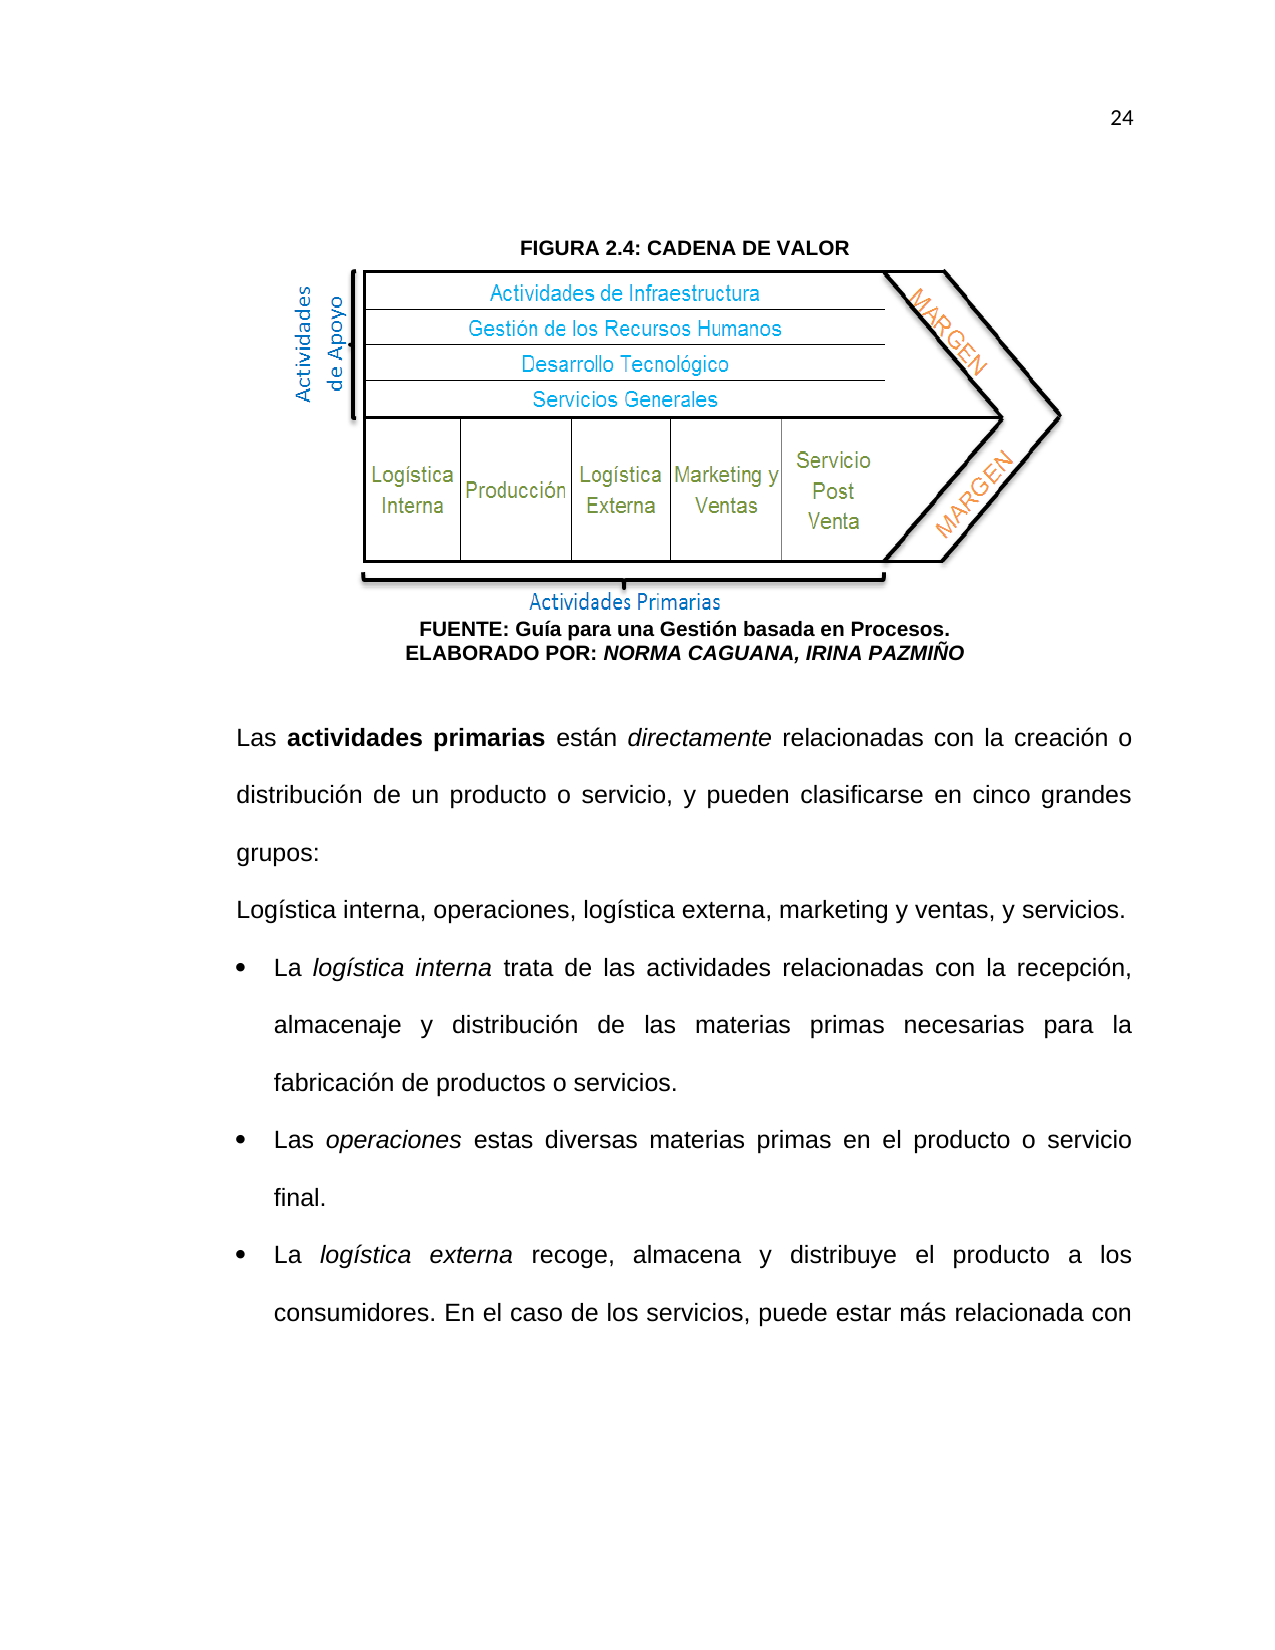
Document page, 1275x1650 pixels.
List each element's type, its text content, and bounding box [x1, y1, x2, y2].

picture [289, 263, 1080, 618]
subtitle FIGURA 2.4: CADENA DE VALOR [236, 236, 1133, 260]
list La logística interna trata de las actividades relacionadas con la recepción, almacenaje y distribución de las materias primas necesarias para la fabricación de productos o servicios. [236, 952, 1133, 1096]
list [236, 1240, 1133, 1327]
text Las actividades primarias están directamente relacionadas con la creación o distribución de un producto o servicio, y pueden clasificarse en cinco grandes grupos: [236, 722, 1133, 866]
text Logística interna, operaciones, logística externa, marketing y ventas, y servicios. [236, 895, 1133, 924]
text ELABORADO POR: NORMA CAGUANA, IRINA PAZMIÑO [236, 641, 1133, 665]
text FUENTE: Guía para una Gestión basada en Procesos. [236, 617, 1133, 641]
list Las operaciones estas diversas materias primas en el producto o servicio final. [236, 1125, 1133, 1211]
